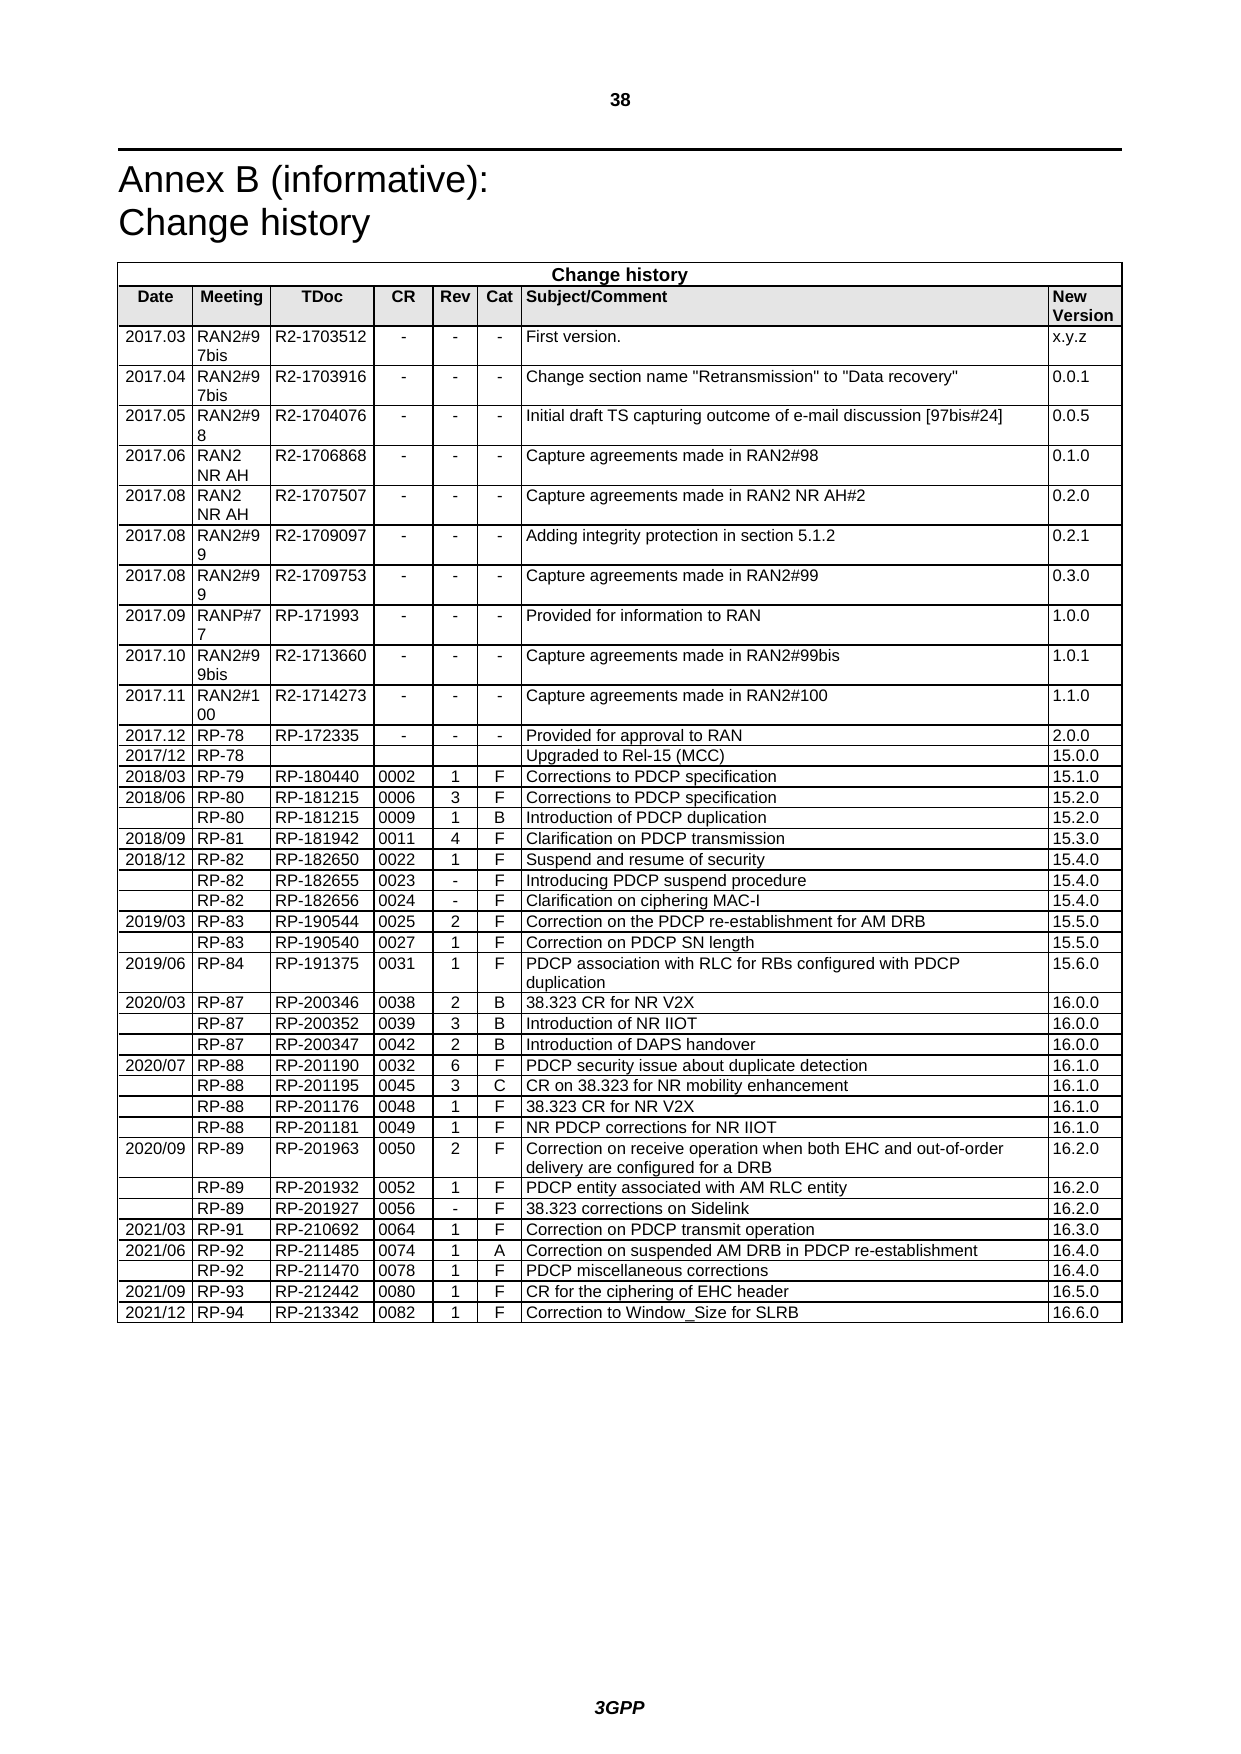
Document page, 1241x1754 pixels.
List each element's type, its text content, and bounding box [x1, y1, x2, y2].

table_cell F [478, 1220, 521, 1239]
table_cell 15.4.0 [1049, 891, 1121, 910]
table_cell R2-1707507 [271, 486, 373, 524]
table_cell - [375, 366, 432, 405]
table_cell 2021/03 [118, 1219, 192, 1239]
table_cell 15.1.0 [1049, 767, 1121, 786]
table_cell Correction to Window_Size for SLRB [522, 1303, 1048, 1322]
table_cell A [478, 1241, 521, 1260]
table_cell R2-1704076 [271, 406, 373, 444]
table_cell RP-182650 [271, 850, 373, 869]
table_cell RP-91 [193, 1220, 270, 1239]
table_cell RP-78 [193, 746, 270, 765]
table_cell RP-200352 [271, 1014, 373, 1033]
table_cell CR on 38.323 for NR mobility enhancement [522, 1076, 1048, 1095]
table_cell RP-201190 [271, 1056, 373, 1075]
table_cell RP-87 [193, 1035, 270, 1054]
table_cell - [375, 406, 432, 444]
table_cell 0022 [375, 850, 432, 869]
table_cell - [478, 486, 521, 524]
table_cell 2017.08 [118, 525, 192, 564]
table_cell - [478, 566, 521, 604]
table_cell Correction on PDCP SN length [522, 933, 1048, 952]
table_cell 2017.03 [118, 326, 192, 365]
table_cell 2020/03 [118, 993, 192, 1012]
table_cell 0011 [375, 829, 432, 848]
table_cell - [478, 366, 521, 405]
table_cell 16.0.0 [1049, 1014, 1121, 1033]
table_cell 0045 [375, 1076, 432, 1095]
table_cell 1.1.0 [1049, 686, 1121, 724]
table_cell Introduction of PDCP duplication [522, 808, 1048, 827]
table_cell 0038 [375, 993, 432, 1012]
table_cell Introduction of NR IIOT [522, 1014, 1048, 1033]
table_cell 15.3.0 [1049, 829, 1121, 848]
table_cell Change section name "Retransmission" to "Data recovery" [522, 366, 1048, 405]
table_cell Capture agreements made in RAN2#99bis [522, 646, 1048, 684]
table_cell Correction on the PDCP re-establishment for AM DRB [522, 912, 1048, 931]
table_cell RP-211470 [271, 1261, 373, 1280]
table_cell Introduction of DAPS handover [522, 1035, 1048, 1054]
table_cell RP-182655 [271, 871, 373, 890]
table_cell 2021/12 [118, 1302, 192, 1322]
table_cell - [375, 726, 432, 744]
table_cell Adding integrity protection in section 5.1.2 [522, 526, 1048, 564]
table_cell - [478, 606, 521, 644]
table_cell Correction on suspended AM DRB in PDCP re-establishment [522, 1241, 1048, 1260]
table_cell RP-211485 [271, 1241, 373, 1260]
table_cell F [478, 1138, 521, 1177]
table_cell Provided for information to RAN [522, 606, 1048, 644]
table_cell F [478, 1282, 521, 1301]
table_cell - [478, 726, 521, 744]
table_cell 0.1.0 [1049, 446, 1121, 484]
table_cell 2018/09 [118, 829, 192, 848]
table_cell RP-88 [193, 1056, 270, 1075]
table_cell [478, 746, 521, 765]
table_cell - [434, 446, 477, 484]
table_cell 1 [434, 1220, 477, 1239]
table_cell RAN2#99 [193, 566, 270, 604]
table_cell 1 [434, 953, 477, 992]
table_cell RP-181215 [271, 788, 373, 807]
table_cell F [478, 1261, 521, 1280]
table_cell 16.3.0 [1049, 1220, 1121, 1239]
table_cell 1 [434, 1118, 477, 1137]
table_cell RP-200347 [271, 1035, 373, 1054]
table_cell - [478, 646, 521, 684]
table_cell 2017.06 [118, 446, 192, 484]
table_cell TDoc [271, 287, 373, 325]
table_cell - [434, 606, 477, 644]
table_cell 2020/07 [118, 1055, 192, 1075]
table_cell 16.2.0 [1049, 1178, 1121, 1197]
table_cell RP-201927 [271, 1199, 373, 1218]
table_cell F [478, 891, 521, 910]
table_cell RP-88 [193, 1118, 270, 1137]
table_cell 16.1.0 [1049, 1076, 1121, 1095]
table_cell [375, 746, 432, 765]
table_cell [118, 1076, 192, 1095]
table_cell 1 [434, 1261, 477, 1280]
table_cell 1.0.0 [1049, 606, 1121, 644]
table_cell 0082 [375, 1303, 432, 1322]
table_cell F [478, 912, 521, 931]
table_cell 16.0.0 [1049, 1035, 1121, 1054]
table_cell NR PDCP corrections for NR IIOT [522, 1118, 1048, 1137]
table_cell PDCP security issue about duplicate detection [522, 1056, 1048, 1075]
table_cell 0056 [375, 1199, 432, 1218]
table_cell Date [118, 286, 192, 325]
table_cell B [478, 1035, 521, 1054]
table_cell [118, 1199, 192, 1218]
table_cell RP-171993 [271, 606, 373, 644]
table_cell 2017.11 [118, 685, 192, 724]
table_cell RP-92 [193, 1261, 270, 1280]
table_cell F [478, 1118, 521, 1137]
table_cell 3 [434, 1076, 477, 1095]
table_cell RP-82 [193, 891, 270, 910]
table_cell RP-89 [193, 1178, 270, 1197]
table_cell [118, 808, 192, 827]
table_cell 3 [434, 1014, 477, 1033]
table_cell 15.5.0 [1049, 912, 1121, 931]
table_cell 38.323 CR for NR V2X [522, 993, 1048, 1012]
table_cell Capture agreements made in RAN2 NR AH#2 [522, 486, 1048, 524]
table_cell RP-191375 [271, 953, 373, 992]
table_cell - [434, 526, 477, 564]
table_cell 16.4.0 [1049, 1241, 1121, 1260]
table_cell 0023 [375, 871, 432, 890]
table_cell 2018/12 [118, 849, 192, 869]
table_cell [118, 891, 192, 910]
table_cell RP-200346 [271, 993, 373, 1012]
table_cell - [375, 606, 432, 644]
table_cell 16.4.0 [1049, 1261, 1121, 1280]
table_cell C [478, 1076, 521, 1095]
table_cell PDCP association with RLC for RBs configured with PDCP duplication [522, 953, 1048, 992]
table_cell 15.6.0 [1049, 953, 1121, 992]
table_cell 0006 [375, 788, 432, 807]
table_cell RP-181942 [271, 829, 373, 848]
table_cell RANP#77 [193, 606, 270, 644]
table_cell 2 [434, 1035, 477, 1054]
table_cell 16.0.0 [1049, 993, 1121, 1012]
table_cell 38.323 corrections‎ on Sidelink [522, 1199, 1048, 1218]
table_cell RP-213342 [271, 1303, 373, 1322]
table_cell RP-87 [193, 1014, 270, 1033]
table_cell x.y.z [1049, 327, 1121, 365]
table_cell RP-94 [193, 1303, 270, 1322]
table_cell F [478, 871, 521, 890]
table_cell RP-81 [193, 829, 270, 848]
table_cell 2019/03 [118, 911, 192, 931]
table_cell RP-89 [193, 1138, 270, 1177]
table_cell 0049 [375, 1118, 432, 1137]
table_cell 0074 [375, 1241, 432, 1260]
table_cell RP-201181 [271, 1118, 373, 1137]
table_cell - [478, 526, 521, 564]
table_cell [118, 1014, 192, 1033]
table_cell Correction on receive operation when both EHC and out-of-order delivery are configured for a DRB [522, 1138, 1048, 1177]
table_cell 2017.09 [118, 605, 192, 644]
table_cell 0009 [375, 808, 432, 827]
table_cell 2017.04 [118, 366, 192, 405]
table_cell F [478, 1097, 521, 1116]
table_cell R2-1703512 [271, 327, 373, 365]
table_cell R2-1703916 [271, 366, 373, 405]
table_cell 38.323 CR for NR V2X [522, 1097, 1048, 1116]
table_cell Corrections to PDCP specification [522, 788, 1048, 807]
table_cell R2-1706868 [271, 446, 373, 484]
table_cell 1 [434, 933, 477, 952]
table_cell RP-88 [193, 1097, 270, 1116]
table_cell - [434, 726, 477, 744]
table_cell Meeting [193, 287, 270, 325]
table_cell 2021/06 [118, 1240, 192, 1260]
table_cell RP-201963 [271, 1138, 373, 1177]
table_cell 2021/09 [118, 1281, 192, 1301]
table_cell 6 [434, 1056, 477, 1075]
table_cell 2018/06 [118, 787, 192, 807]
table_cell 1 [434, 1097, 477, 1116]
table_cell 0.0.5 [1049, 406, 1121, 444]
table_cell RAN2#99bis [193, 646, 270, 684]
table_cell RP-92 [193, 1241, 270, 1260]
table_cell Clarification on ciphering MAC-I [522, 891, 1048, 910]
table_cell RP-79 [193, 767, 270, 786]
table_cell 16.6.0 [1049, 1303, 1121, 1322]
table_cell RAN2#97bis [193, 327, 270, 365]
table_cell B [478, 1014, 521, 1033]
table_cell RP-201176 [271, 1097, 373, 1116]
table_cell 2017/12 [118, 746, 192, 765]
table_cell RP-80 [193, 808, 270, 827]
table_cell - [375, 526, 432, 564]
table_cell RP-89 [193, 1199, 270, 1218]
table_cell 1 [434, 1282, 477, 1301]
table_cell [118, 1178, 192, 1197]
table_cell F [478, 953, 521, 992]
table_cell RP-210692 [271, 1220, 373, 1239]
table_cell 16.5.0 [1049, 1282, 1121, 1301]
table_cell Capture agreements made in RAN2#98 [522, 446, 1048, 484]
table_cell 0025 [375, 912, 432, 931]
table_cell [118, 1034, 192, 1054]
table_cell Cat [478, 287, 521, 325]
table_cell 0039 [375, 1014, 432, 1033]
table_cell F [478, 767, 521, 786]
table_cell 0050 [375, 1138, 432, 1177]
table_cell - [375, 486, 432, 524]
table_cell F [478, 1178, 521, 1197]
table_cell 0080 [375, 1282, 432, 1301]
table_cell - [434, 366, 477, 405]
table_cell CR [375, 287, 432, 325]
table_cell - [375, 446, 432, 484]
table_cell RAN2#99 [193, 526, 270, 564]
table_cell F [478, 1199, 521, 1218]
table_cell [118, 870, 192, 890]
table_cell 0.3.0 [1049, 566, 1121, 604]
table_cell New Version [1049, 287, 1121, 325]
table_cell - [434, 646, 477, 684]
table_cell [118, 932, 192, 952]
table_cell 16.1.0 [1049, 1056, 1121, 1075]
table_cell [271, 746, 373, 765]
table_cell RP-83 [193, 912, 270, 931]
table_cell 2019/06 [118, 953, 192, 992]
table_cell - [434, 486, 477, 524]
table_cell R2-1714273 [271, 686, 373, 724]
table_cell - [478, 327, 521, 365]
table_cell 15.5.0 [1049, 933, 1121, 952]
table_cell 1 [434, 767, 477, 786]
table_cell PDCP miscellaneous corrections [522, 1261, 1048, 1280]
table_cell RP-172335 [271, 726, 373, 744]
table_cell 1 [434, 1303, 477, 1322]
table_cell 15.2.0 [1049, 788, 1121, 807]
table_cell 2017.08 [118, 565, 192, 604]
table_cell [434, 746, 477, 765]
table_cell B [478, 993, 521, 1012]
table_cell RP-181215 [271, 808, 373, 827]
table_cell 0027 [375, 933, 432, 952]
table_cell 0.2.0 [1049, 486, 1121, 524]
table_cell RP-82 [193, 871, 270, 890]
table_cell Rev [434, 287, 477, 325]
table_cell RP-190540 [271, 933, 373, 952]
table_cell 16.2.0 [1049, 1138, 1121, 1177]
table_cell 1 [434, 808, 477, 827]
table_cell - [478, 406, 521, 444]
table_cell RP-80 [193, 788, 270, 807]
table_cell R2-1709097 [271, 526, 373, 564]
table_cell 0048 [375, 1097, 432, 1116]
table_cell 15.4.0 [1049, 850, 1121, 869]
table_cell Initial draft TS capturing outcome of e-mail discussion [97bis#24] [522, 406, 1048, 444]
table_cell 16.2.0 [1049, 1199, 1121, 1218]
table_cell RP-190544 [271, 912, 373, 931]
table_cell RP-87 [193, 993, 270, 1012]
table_cell - [434, 1199, 477, 1218]
table_cell Clarification on PDCP transmission [522, 829, 1048, 848]
table_cell R2-1713660 [271, 646, 373, 684]
table_cell F [478, 788, 521, 807]
table_header Change history [118, 263, 1121, 285]
table_cell 0.0.1 [1049, 366, 1121, 405]
table_cell 0031 [375, 953, 432, 992]
table_cell - [375, 327, 432, 365]
table_cell 0052 [375, 1178, 432, 1197]
table_cell RP-93 [193, 1282, 270, 1301]
table_cell 1 [434, 1241, 477, 1260]
table_cell RP-88 [193, 1076, 270, 1095]
table_cell 2018/03 [118, 766, 192, 786]
table_cell 0042 [375, 1035, 432, 1054]
table_cell 2017.05 [118, 406, 192, 444]
table_cell RAN2#97bis [193, 366, 270, 405]
table_cell 1 [434, 850, 477, 869]
table_cell 0064 [375, 1220, 432, 1239]
table_cell [118, 1261, 192, 1280]
table_cell 15.0.0 [1049, 746, 1121, 765]
table_cell 2017.10 [118, 645, 192, 684]
table_cell 2020/09 [118, 1138, 192, 1177]
table_cell F [478, 1056, 521, 1075]
table_cell RP-84 [193, 953, 270, 992]
table_cell 0.2.1 [1049, 526, 1121, 564]
table_cell R2-1709753 [271, 566, 373, 604]
table_cell RP-201195 [271, 1076, 373, 1095]
table_cell 15.2.0 [1049, 808, 1121, 827]
table_cell 0078 [375, 1261, 432, 1280]
table_cell RP-212442 [271, 1282, 373, 1301]
table_cell 4 [434, 829, 477, 848]
table_cell Provided for approval to RAN [522, 726, 1048, 744]
table_cell - [478, 446, 521, 484]
table_cell RP-182656 [271, 891, 373, 910]
table_cell - [375, 646, 432, 684]
table_cell 16.1.0 [1049, 1118, 1121, 1137]
table_cell Capture agreements made in RAN2#100 [522, 686, 1048, 724]
table_cell [118, 1096, 192, 1116]
table_cell RP-180440 [271, 767, 373, 786]
table_cell 2017.08 [118, 486, 192, 524]
table_cell F [478, 1303, 521, 1322]
table_cell [118, 1117, 192, 1137]
table_cell F [478, 829, 521, 848]
table_cell 2 [434, 1138, 477, 1177]
table_cell 3 [434, 788, 477, 807]
table_cell CR for the ciphering of EHC header [522, 1282, 1048, 1301]
table_cell 0024 [375, 891, 432, 910]
table_cell RAN2 NR AH [193, 486, 270, 524]
table_cell 2017.12 [118, 725, 192, 744]
table_cell 1 [434, 1178, 477, 1197]
table_cell Subject/Comment [522, 287, 1048, 325]
table_cell PDCP entity associated with AM RLC entity [522, 1178, 1048, 1197]
table_cell RP-82 [193, 850, 270, 869]
table_cell B [478, 808, 521, 827]
table_cell F [478, 850, 521, 869]
table_cell - [434, 686, 477, 724]
table_cell 0002 [375, 767, 432, 786]
table_cell RP-201932 [271, 1178, 373, 1197]
table_cell RP-83 [193, 933, 270, 952]
table_cell 2 [434, 912, 477, 931]
table_cell - [434, 406, 477, 444]
table_cell 0032 [375, 1056, 432, 1075]
table_cell - [478, 686, 521, 724]
table_cell 1.0.1 [1049, 646, 1121, 684]
table_cell 15.4.0 [1049, 871, 1121, 890]
table_cell RP-78 [193, 726, 270, 744]
table_cell First version. [522, 327, 1048, 365]
table_cell F [478, 933, 521, 952]
table_cell RAN2#98 [193, 406, 270, 444]
table_cell Corrections to PDCP specification [522, 767, 1048, 786]
table_cell - [434, 891, 477, 910]
table_cell 2 [434, 993, 477, 1012]
table_cell Upgraded to Rel-15 (MCC) [522, 746, 1048, 765]
table_cell 2.0.0 [1049, 726, 1121, 744]
table_cell RAN2#100 [193, 686, 270, 724]
table_cell Introducing PDCP suspend procedure [522, 871, 1048, 890]
table_cell - [434, 566, 477, 604]
table_cell - [375, 566, 432, 604]
table_cell RAN2 NR AH [193, 446, 270, 484]
table_cell Correction on PDCP transmit operation [522, 1220, 1048, 1239]
table_cell - [434, 871, 477, 890]
table_cell Capture agreements made in RAN2#99 [522, 566, 1048, 604]
table_cell - [375, 686, 432, 724]
table_cell Suspend and resume of security [522, 850, 1048, 869]
subtitle Annex B (informative): Change history [118, 151, 1122, 243]
table_cell 16.1.0 [1049, 1097, 1121, 1116]
table_cell - [434, 327, 477, 365]
